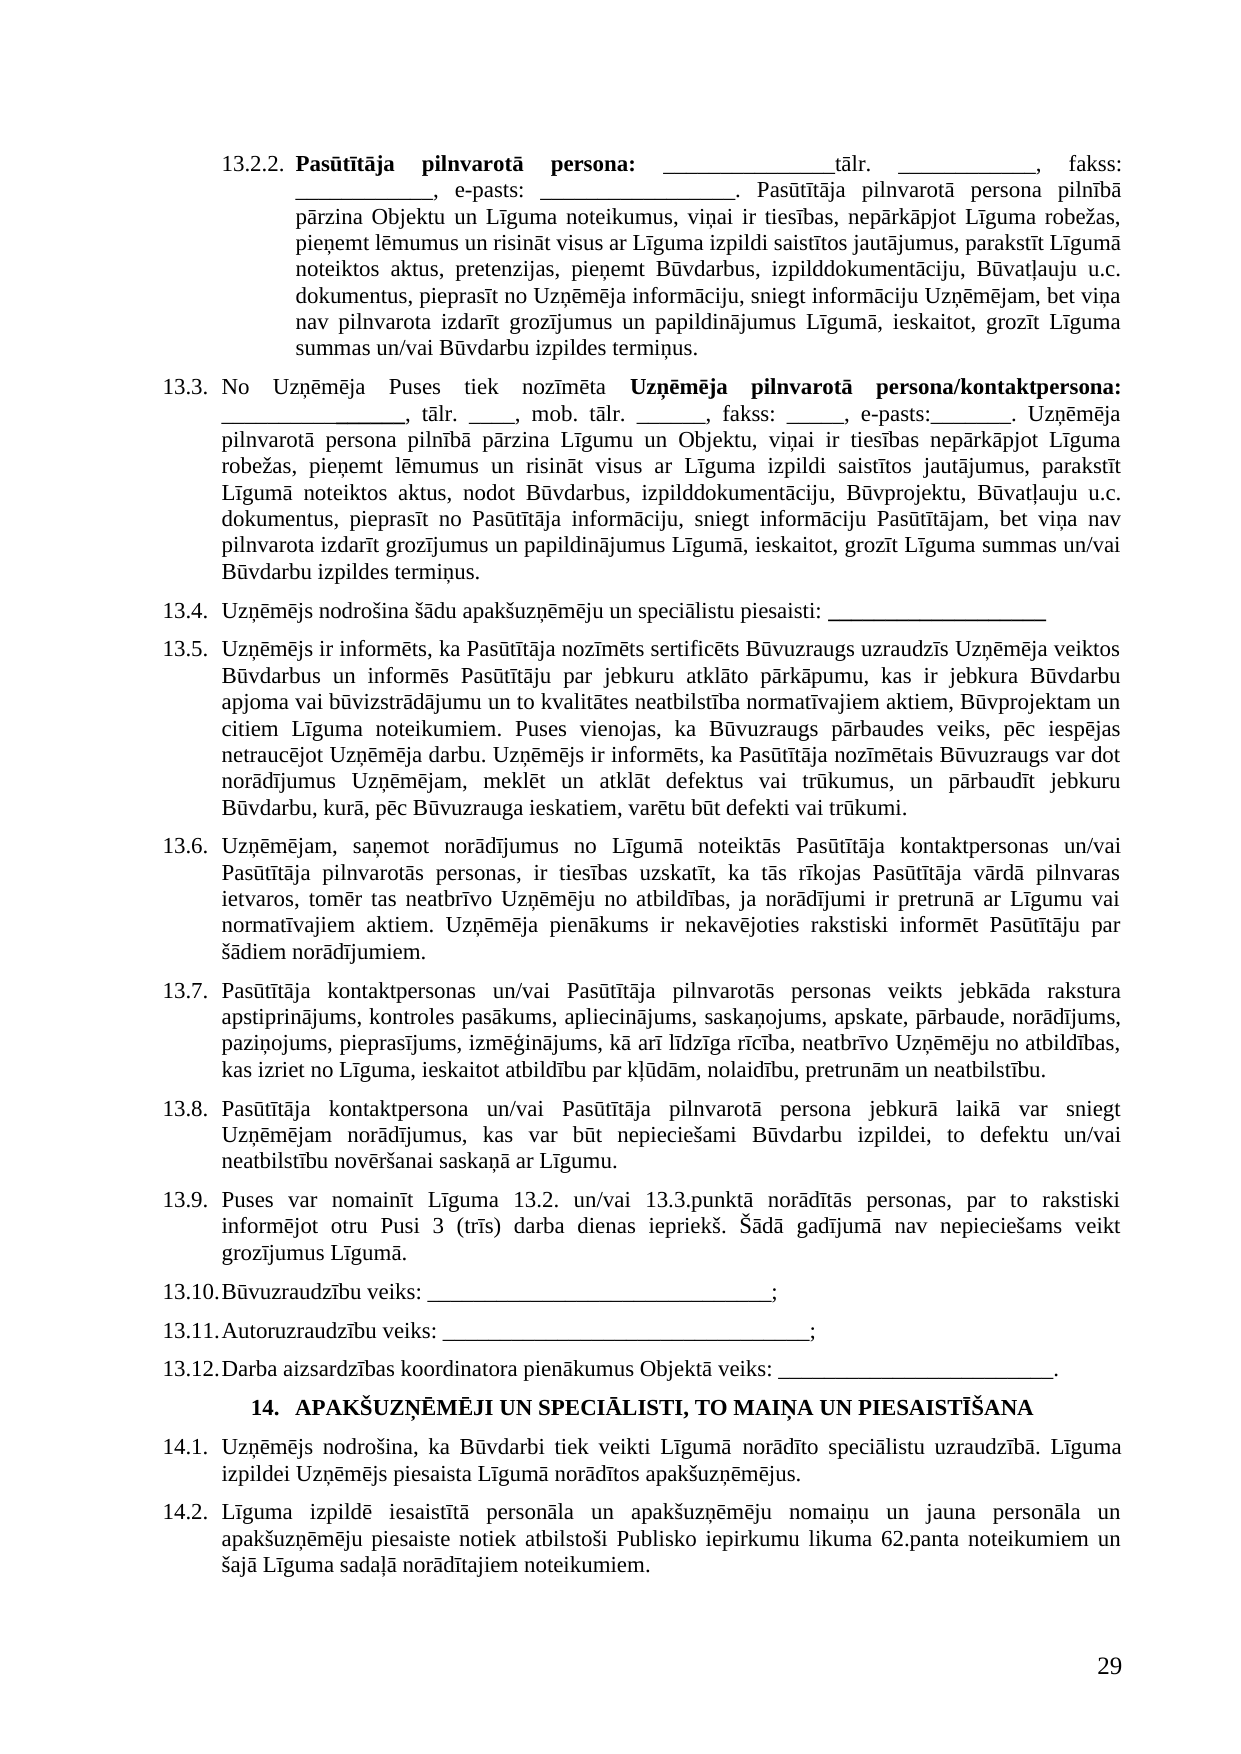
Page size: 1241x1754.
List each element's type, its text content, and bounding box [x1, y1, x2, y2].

list Autoruzraudzību veiks: ________________________________; [162, 1317, 1122, 1343]
list Uzņēmējs nodrošina šādu apakšuzņēmēju un speciālistu piesaisti: ___________________ [162, 597, 1122, 623]
list Pasūtītāja kontaktpersona un/vai Pasūtītāja pilnvarotā persona jebkurā laikā var sniegt Uzņēmējam norādījumus, kas var būt nepieciešami Būvdarbu izpildei, to defektu un/vai neatbilstību novēršanai saskaņā ar Līgumu. [162, 1095, 1122, 1174]
list Uzņēmējs nodrošina, ka Būvdarbi tiek veikti Līgumā norādīto speciālistu uzraudzībā. Līguma izpildei Uzņēmējs piesaista Līgumā norādītos apakšuzņēmējus. [162, 1433, 1122, 1486]
list APAKŠUZŅĒMĒJI UN SPECIĀLISTI, TO MAIŅA UN PIESAISTĪŠANA [162, 1394, 1122, 1421]
list No Uzņēmēja Puses tiek nozīmēta Uzņēmēja pilnvarotā persona/kontaktpersona: ________________, tālr. ____, mob. tālr. ______, fakss: _____, e-pasts:_______. Uzņēmēja pilnvarotā persona pilnībā pārzina Līgumu un Objektu, viņai ir tiesības nepārkāpjot Līguma robežas, pieņemt lēmumus un risināt visus ar Līguma izpildi saistītos jautājumus, parakstīt Līgumā noteiktos aktus, nodot Būvdarbus, izpilddokumentāciju, Būvprojektu, Būvatļauju u.c. dokumentus, pieprasīt no Pasūtītāja informāciju, sniegt informāciju Pasūtītājam, bet viņa nav pilnvarota izdarīt grozījumus un papildinājumus Līgumā, ieskaitot, grozīt Līguma summas un/vai Būvdarbu izpildes termiņus. [162, 373, 1122, 584]
list Pasūtītāja pilnvarotā persona: _______________tālr. ____________, fakss: ____________, e-pasts: _________________. Pasūtītāja pilnvarotā persona pilnībā pārzina Objektu un Līguma noteikumus, viņai ir tiesības, nepārkāpjot Līguma robežas, pieņemt lēmumus un risināt visus ar Līguma izpildi saistītos jautājumus, parakstīt Līgumā noteiktos aktus, pretenzijas, pieņemt Būvdarbus, izpilddokumentāciju, Būvatļauju u.c. dokumentus, pieprasīt no Uzņēmēja informāciju, sniegt informāciju Uzņēmējam, bet viņa nav pilnvarota izdarīt grozījumus un papildinājumus Līgumā, ieskaitot, grozīt Līguma summas un/vai Būvdarbu izpildes termiņus. [221, 150, 1122, 361]
list Pasūtītāja kontaktpersonas un/vai Pasūtītāja pilnvarotās personas veikts jebkāda rakstura apstiprinājums, kontroles pasākums, apliecinājums, saskaņojums, apskate, pārbaude, norādījums, paziņojums, pieprasījums, izmēģinājums, kā arī līdzīga rīcība, neatbrīvo Uzņēmēju no atbildības, kas izriet no Līguma, ieskaitot atbildību par kļūdām, nolaidību, pretrunām un neatbilstību. [162, 977, 1122, 1082]
list Būvuzraudzību veiks: ______________________________; [162, 1278, 1122, 1304]
list Puses var nomainīt Līguma 13.2. un/vai 13.3.punktā norādītās personas, par to rakstiski informējot otru Pusi 3 (trīs) darba dienas iepriekš. Šādā gadījumā nav nepieciešams veikt grozījumus Līgumā. [162, 1186, 1122, 1265]
list Līguma izpildē iesaistītā personāla un apakšuzņēmēju nomaiņu un jauna personāla un apakšuzņēmēju piesaiste notiek atbilstoši Publisko iepirkumu likuma 62.panta noteikumiem un šajā Līguma sadaļā norādītajiem noteikumiem. [162, 1498, 1122, 1577]
list Uzņēmējam, saņemot norādījumus no Līgumā noteiktās Pasūtītāja kontaktpersonas un/vai Pasūtītāja pilnvarotās personas, ir tiesības uzskatīt, ka tās rīkojas Pasūtītāja vārdā pilnvaras ietvaros, tomēr tas neatbrīvo Uzņēmēju no atbildības, ja norādījumi ir pretrunā ar Līgumu vai normatīvajiem aktiem. Uzņēmēja pienākums ir nekavējoties rakstiski informēt Pasūtītāju par šādiem norādījumiem. [162, 832, 1122, 964]
list Darba aizsardzības koordinatora pienākumus Objektā veiks: ________________________. [162, 1356, 1122, 1382]
list Uzņēmējs ir informēts, ka Pasūtītāja nozīmēts sertificēts Būvuzraugs uzraudzīs Uzņēmēja veiktos Būvdarbus un informēs Pasūtītāju par jebkuru atklāto pārkāpumu, kas ir jebkura Būvdarbu apjoma vai būvizstrādājumu un to kvalitātes neatbilstība normatīvajiem aktiem, Būvprojektam un citiem Līguma noteikumiem. Puses vienojas, ka Būvuzraugs pārbaudes veiks, pēc iespējas netraucējot Uzņēmēja darbu. Uzņēmējs ir informēts, ka Pasūtītāja nozīmētais Būvuzraugs var dot norādījumus Uzņēmējam, meklēt un atklāt defektus vai trūkumus, un pārbaudīt jebkuru Būvdarbu, kurā, pēc Būvuzrauga ieskatiem, varētu būt defekti vai trūkumi. [162, 636, 1122, 820]
